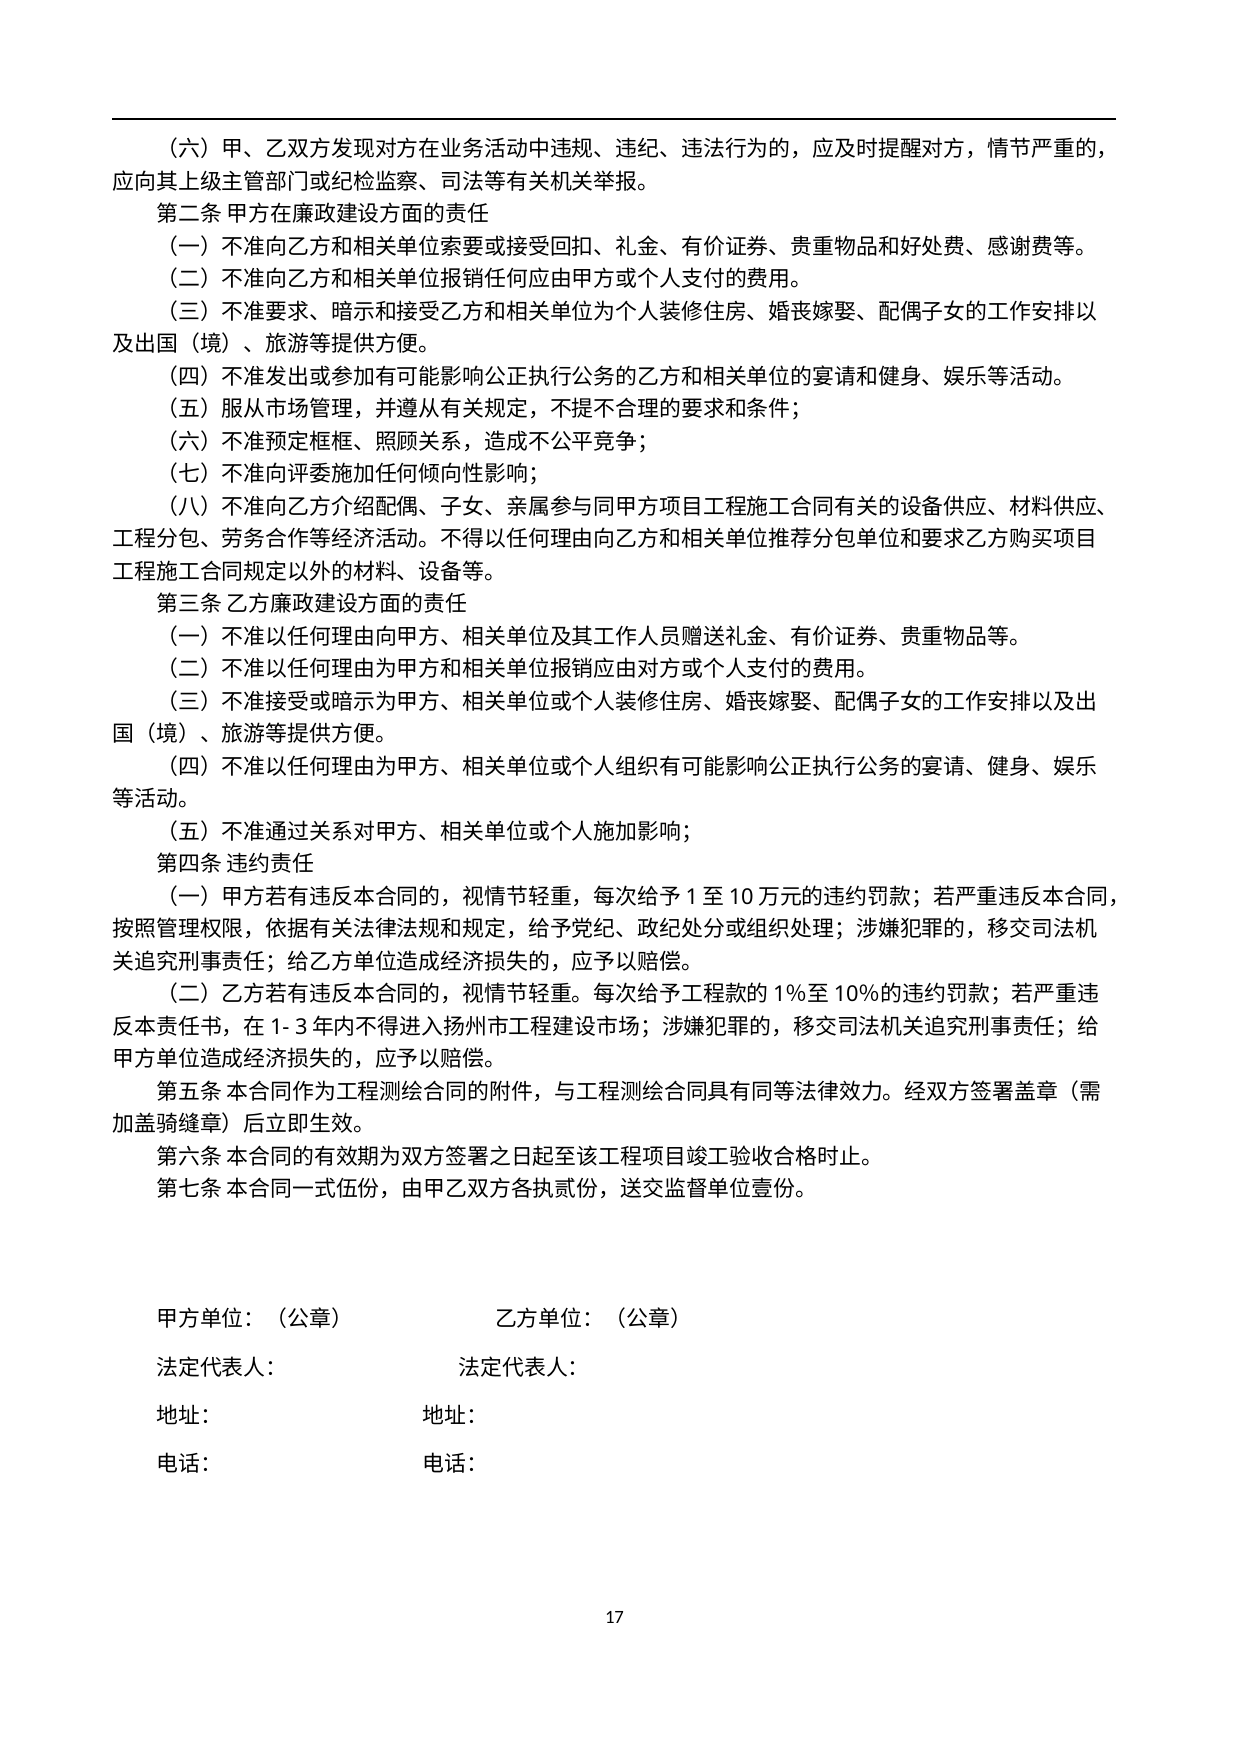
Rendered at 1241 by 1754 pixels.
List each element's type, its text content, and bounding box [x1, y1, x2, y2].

text （一）甲方若有违反本合同的，视情节轻重，每次给予1至10万元的违约罚款；若严重违反本合同，按照管理权限，依据有关法律法规和规定，给予党纪、政纪处分或组织处理；涉嫌犯罪的，移交司法机关追究刑事责任；给乙方单位造成经济损失的，应予以赔偿。 [112, 878, 1116, 976]
text （四）不准发出或参加有可能影响公正执行公务的乙方和相关单位的宴请和健身、娱乐等活动。 [112, 358, 1116, 391]
text （二）乙方若有违反本合同的，视情节轻重。每次给予工程款的1％至10％的违约罚款；若严重违反本责任书，在1- 3年内不得进入扬州市工程建设市场；涉嫌犯罪的，移交司法机关追究刑事责任；给甲方单位造成经济损失的，应予以赔偿。 [112, 976, 1116, 1073]
text 第五条 本合同作为工程测绘合同的附件，与工程测绘合同具有同等法律效力。经双方签署盖章（需加盖骑缝章）后立即生效。 [112, 1073, 1116, 1138]
text 地址： 地址： [112, 1397, 1116, 1430]
text （一）不准以任何理由向甲方、相关单位及其工作人员赠送礼金、有价证券、贵重物品等。 [112, 618, 1116, 651]
text （三）不准要求、暗示和接受乙方和相关单位为个人装修住房、婚丧嫁娶、配偶子女的工作安排以及出国（境）、旅游等提供方便。 [112, 293, 1116, 358]
text （六）不准预定框框、照顾关系，造成不公平竞争； [112, 423, 1116, 456]
text （七）不准向评委施加任何倾向性影响； [112, 456, 1116, 488]
text （二）不准向乙方和相关单位报销任何应由甲方或个人支付的费用。 [112, 261, 1116, 293]
text （三）不准接受或暗示为甲方、相关单位或个人装修住房、婚丧嫁娶、配偶子女的工作安排以及出国（境）、旅游等提供方便。 [112, 683, 1116, 748]
text 电话： 电话： [112, 1446, 1116, 1478]
text 第六条 本合同的有效期为双方签署之日起至该工程项目竣工验收合格时止。 [112, 1138, 1116, 1171]
text 第三条 乙方廉政建设方面的责任 [112, 586, 1116, 618]
text 第七条 本合同一式伍份，由甲乙双方各执贰份，送交监督单位壹份。 [112, 1171, 1116, 1203]
text 第二条 甲方在廉政建设方面的责任 [112, 196, 1116, 228]
text （五）不准通过关系对甲方、相关单位或个人施加影响； [112, 813, 1116, 846]
text 甲方单位：（公章） 乙方单位：（公章） [112, 1301, 1116, 1333]
text （二）不准以任何理由为甲方和相关单位报销应由对方或个人支付的费用。 [112, 651, 1116, 683]
text 法定代表人： 法定代表人： [112, 1349, 1116, 1382]
text （五）服从市场管理，并遵从有关规定，不提不合理的要求和条件； [112, 391, 1116, 423]
text （四）不准以任何理由为甲方、相关单位或个人组织有可能影响公正执行公务的宴请、健身、娱乐等活动。 [112, 748, 1116, 813]
text （一）不准向乙方和相关单位索要或接受回扣、礼金、有价证券、贵重物品和好处费、感谢费等。 [112, 228, 1116, 261]
text 第四条 违约责任 [112, 846, 1116, 878]
text （六）甲、乙双方发现对方在业务活动中违规、违纪、违法行为的，应及时提醒对方，情节严重的，应向其上级主管部门或纪检监察、司法等有关机关举报。 [112, 131, 1116, 196]
text （八）不准向乙方介绍配偶、子女、亲属参与同甲方项目工程施工合同有关的设备供应、材料供应、工程分包、劳务合作等经济活动。不得以任何理由向乙方和相关单位推荐分包单位和要求乙方购买项目工程施工合同规定以外的材料、设备等。 [112, 488, 1116, 586]
